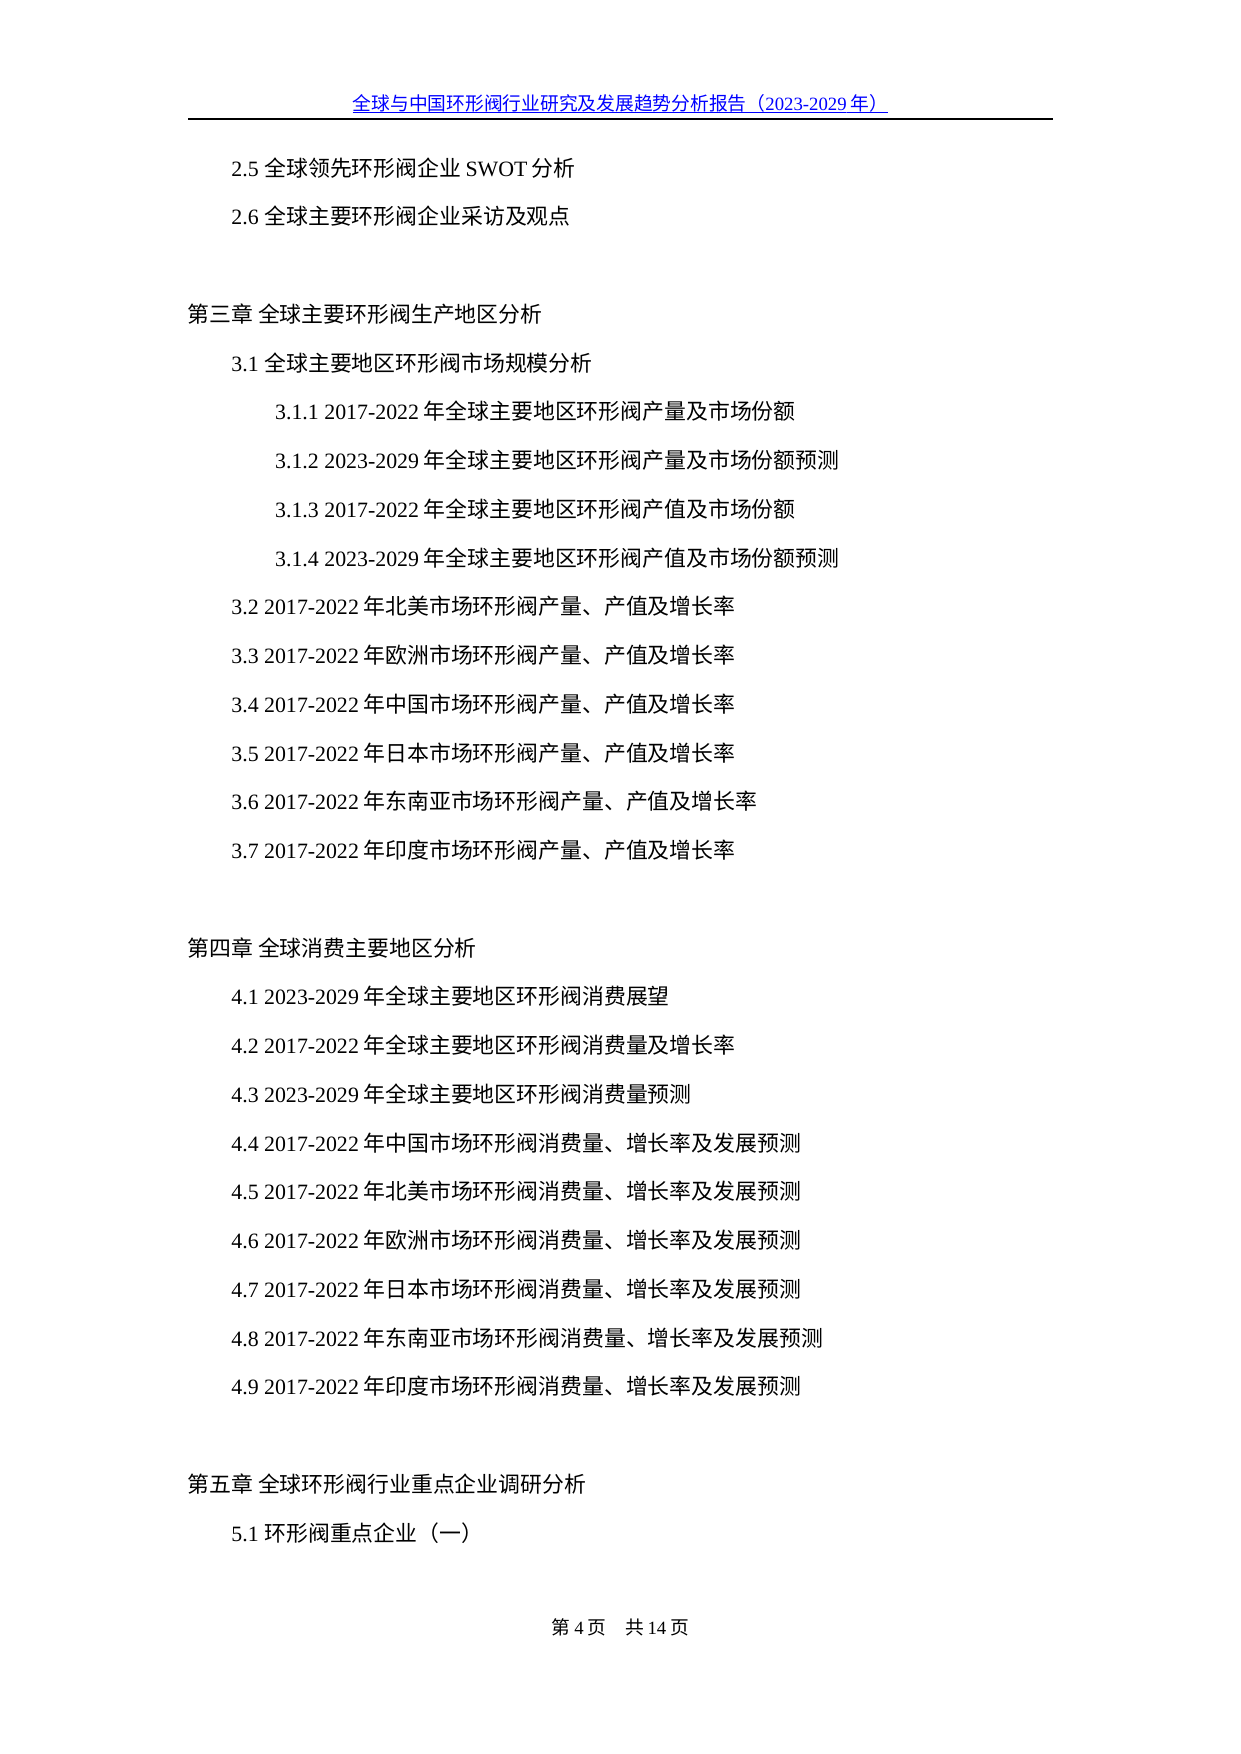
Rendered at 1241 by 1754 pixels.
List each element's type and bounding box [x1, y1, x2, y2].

text [187, 150, 1053, 1548]
